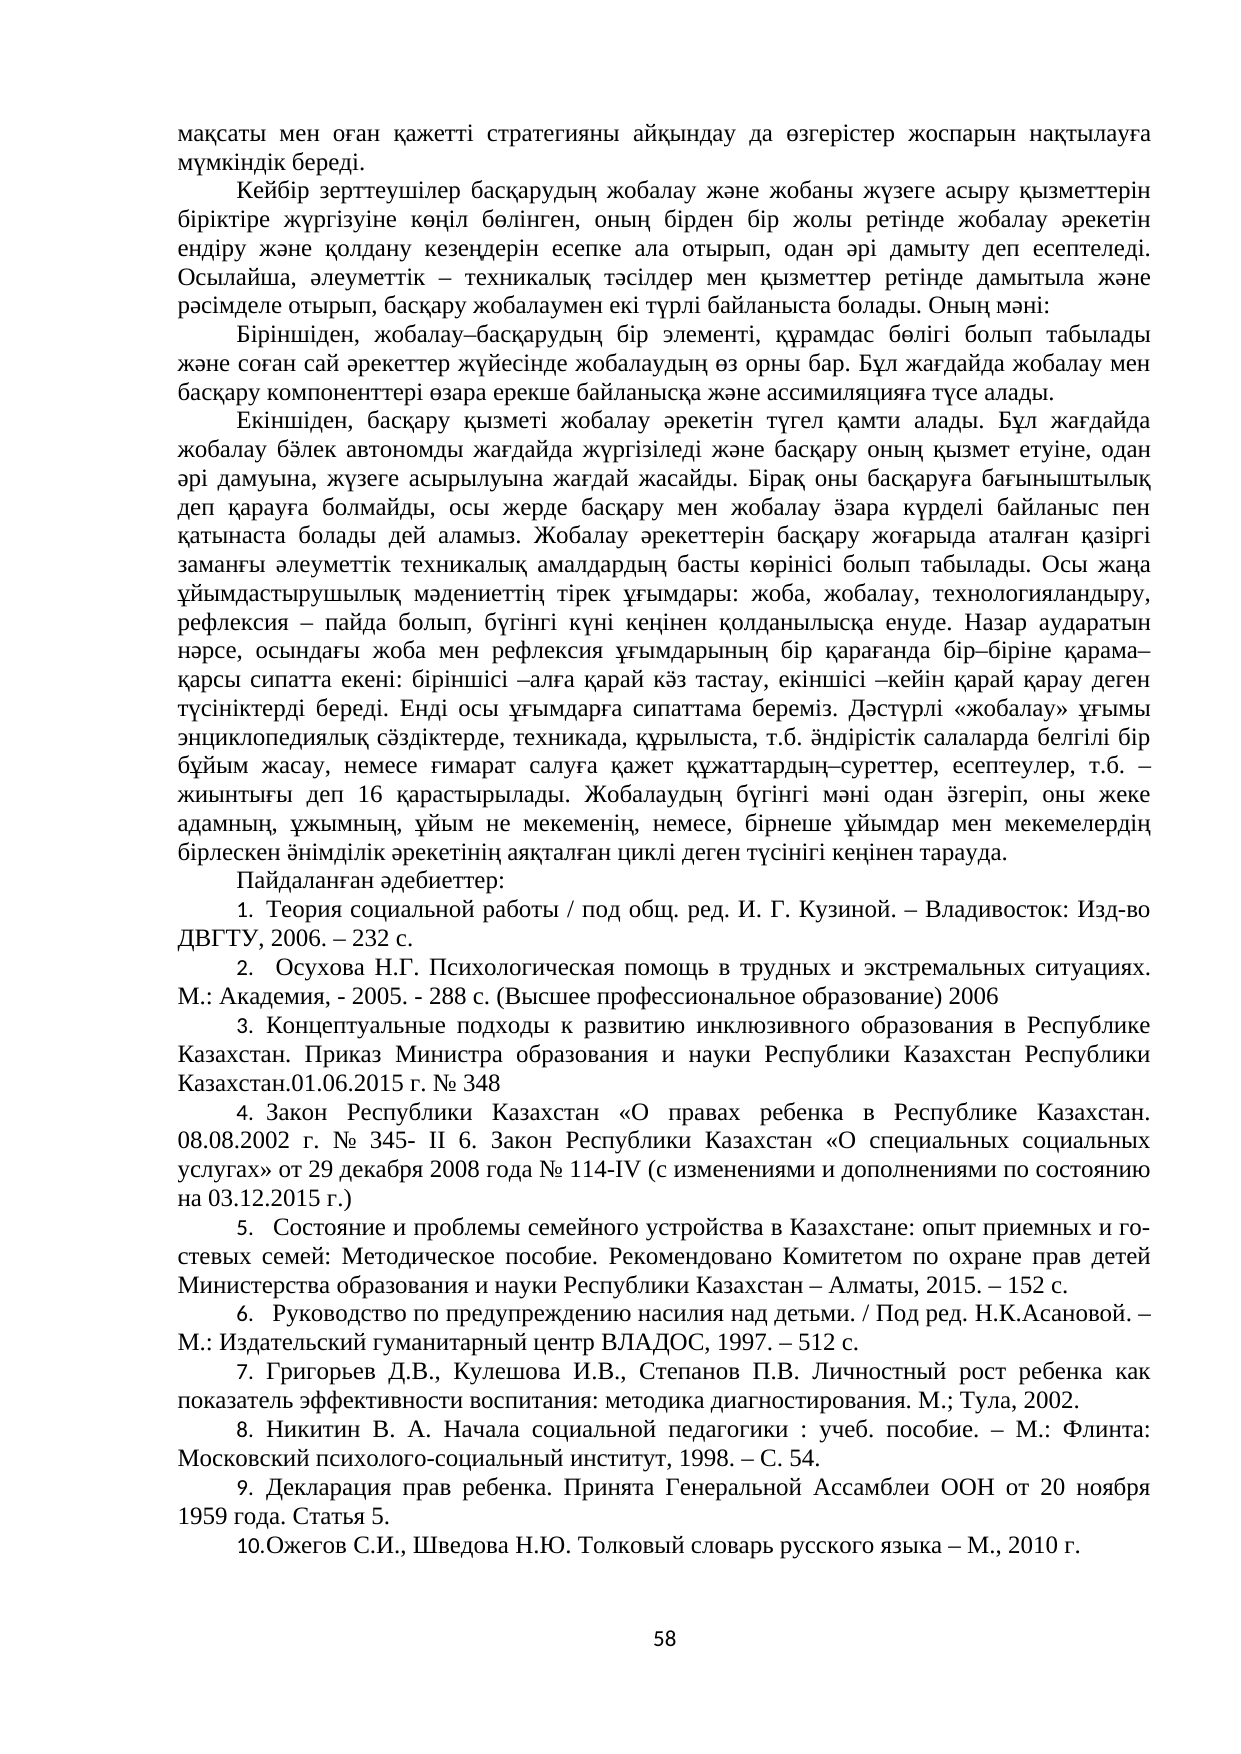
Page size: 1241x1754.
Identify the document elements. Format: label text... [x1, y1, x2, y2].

text Біріншіден, жобалау–басқарудың бір элементі, құрамдас бөлігі болып табылады және соған сай әрекеттер жүйесінде жобалаудың өз орны бар. Бұл жағдайда жобалау мен басқару компоненттері өзара ерекше байланысқа және ассимиляцияға түсе алады. [177, 319, 1152, 406]
list Ожегов С.И., Шведова Н.Ю. Толковый словарь русского языка – М., 2010 г. [177, 1530, 1152, 1559]
list Руководство по предупреждению насилия над детьми. / Под ред. Н.К.Асановой. – М.: Издательский гуманитарный центр ВЛАДОС, 1997. – 512 с. [177, 1298, 1152, 1356]
list Декларация прав ребенка. Принята Генеральной Ассамблеи ООН от 20 ноября 1959 года. Статья 5. [177, 1472, 1152, 1530]
list Григорьев Д.В., Кулешова И.В., Степанов П.В. Личностный рост ребенка как показатель эффективности воспитания: методика диагностирования. М.; Тула, 2002. [177, 1356, 1152, 1414]
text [177, 118, 1152, 176]
list Теория социальной работы / под общ. ред. И. Г. Кузиной. – Владивосток: Изд-во ДВГТУ, 2006. – 232 с. [177, 894, 1152, 952]
list Осухова Н.Г. Психологическая помощь в трудных и экстремальных ситуациях. М.: Академия, - 2005. - 288 с. (Высшее профессиональное образование) 2006 [177, 952, 1152, 1010]
text Пайдаланған әдебиеттер: [177, 866, 1152, 894]
list Никитин В. А. Начала социальной педагогики : учеб. пособие. – М.: Флинта: Московский психолого-социальный институт, 1998. – С. 54. [177, 1414, 1152, 1472]
list Состояние и проблемы семейного устройства в Казахстане: опыт приемных и го- стевых семей: Методическое пособие. Рекомендовано Комитетом по охране прав детей Министерства образования и науки Республики Казахстан – Алматы, 2015. – 152 с. [177, 1212, 1152, 1298]
text Екіншіден, басқару қызметі жобалау әрекетін түгел қамти алады. Бұл жағдайда жобалау бӛлек автономды жағдайда жүргізіледі және басқару оның қызмет етуіне, одан әрі дамуына, жүзеге асырылуына жағдай жасайды. Бірақ оны басқаруға бағыныштылық деп қарауға болмайды, осы жерде басқару мен жобалау ӛзара күрделі байланыс пен қатынаста болады дей аламыз. Жобалау әрекеттерін басқару жоғарыда аталған қазіргі заманғы әлеуметтік техникалық амалдардың басты көрінісі болып табылады. Осы жаңа ұйымдастырушылық мәдениеттің тірек ұғымдары: жоба, жобалау, технологияландыру, рефлексия – пайда болып, бүгінгі күні кеңінен қолданылысқа енуде. Назар аударатын нәрсе, осындағы жоба мен рефлексия ұғымдарының бір қарағанда бір–біріне қарама–қарсы сипатта екені: біріншісі –алға қарай кӛз тастау, екіншісі –кейін қарай қарау деген түсініктерді береді. Енді осы ұғымдарға сипаттама береміз. Дәстүрлі «жобалау» ұғымы энциклопедиялық сӛздіктерде, техникада, құрылыста, т.б. ӛндірістік салаларда белгілі бір бұйым жасау, немесе ғимарат салуға қажет құжаттардың–суреттер, есептеулер, т.б. –жиынтығы деп 16 қарастырылады. Жобалаудың бүгінгі мәні одан ӛзгеріп, оны жеке адамның, ұжымның, ұйым не мекеменің, немесе, бірнеше ұйымдар мен мекемелердің бірлескен ӛнімділік әрекетінің аяқталған циклі деген түсінігі кеңінен тарауда. [177, 406, 1152, 866]
list Концептуальные подходы к развитию инклюзивного образования в Республике Казахстан. Приказ Министра образования и науки Республики Казахстан Республики Казахстан.01.06.2015 г. № 348 [177, 1010, 1152, 1097]
text Кейбір зерттеушілер басқарудың жобалау және жобаны жүзеге асыру қызметтерін біріктіре жүргізуіне көңіл бөлінген, оның бірден бір жолы ретінде жобалау әрекетін ендіру және қолдану кезеңдерін есепке ала отырып, одан әрі дамыту деп есептеледі. Осылайша, әлеуметтік – техникалық тәсілдер мен қызметтер ретінде дамытыла және рәсімделе отырып, басқару жобалаумен екі түрлі байланыста болады. Оның мәні: [177, 176, 1152, 319]
list Закон Республики Казахстан «О правах ребенка в Республике Казахстан. 08.08.2002 г. № 345- II 6. Закон Республики Казахстан «О специальных социальных услугах» от 29 декабря 2008 года № 114-IV (с изменениями и дополнениями по состоянию на 03.12.2015 г.) [177, 1097, 1152, 1212]
